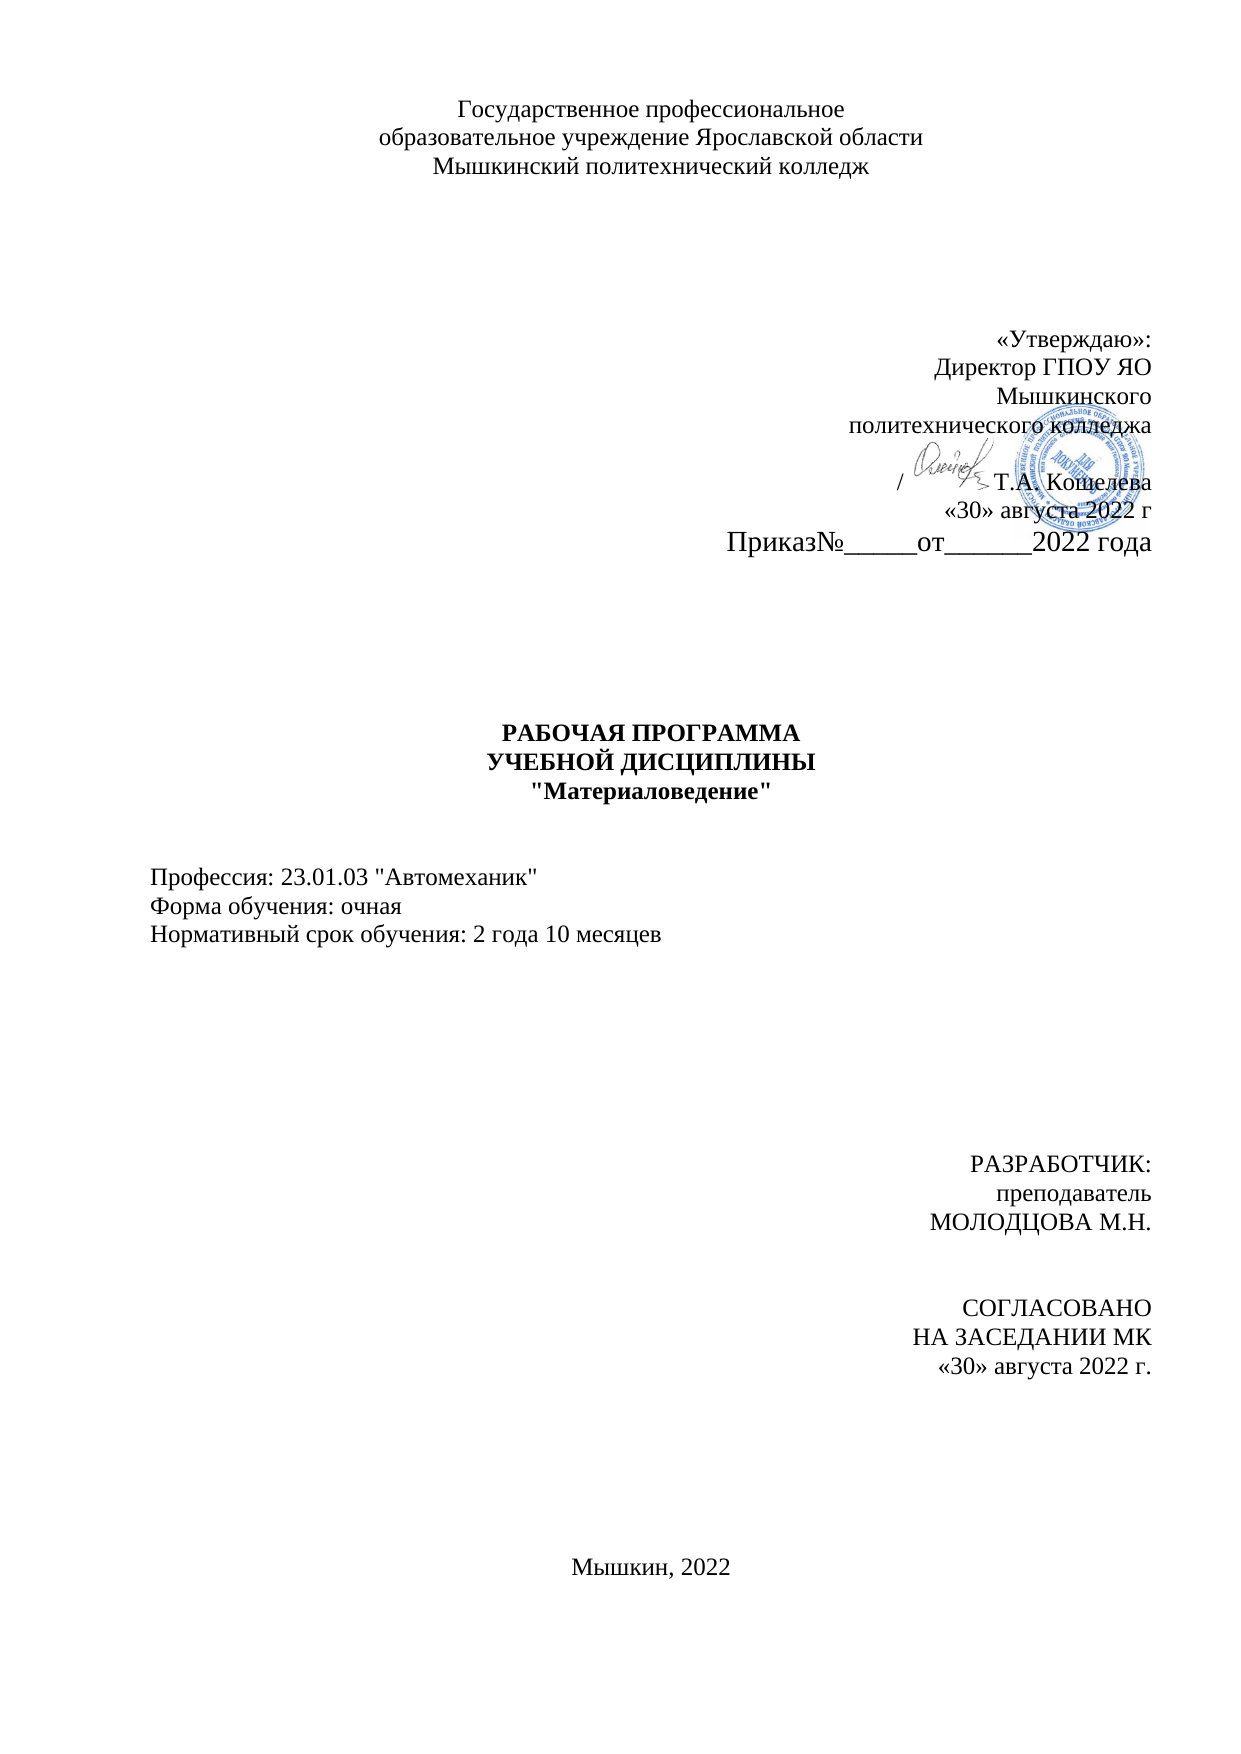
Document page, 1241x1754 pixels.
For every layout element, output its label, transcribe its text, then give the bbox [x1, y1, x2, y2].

text Мышкин, 2022 [150, 1552, 1152, 1581]
text Государственное профессиональное [150, 94, 1152, 122]
text РАБОЧАЯ ПРОГРАММА [150, 718, 1152, 747]
text Директор ГПОУ ЯО [150, 352, 1152, 381]
picture [903, 438, 994, 490]
text Профессия: 23.01.03 "Автомеханик" [150, 862, 1152, 891]
text Приказ№_____от______2022 года [150, 524, 1152, 558]
text "Материаловедение" [150, 776, 1152, 804]
text УЧЕБНОЙ ДИСЦИПЛИНЫ [150, 747, 1152, 776]
text Форма обучения: очная [150, 891, 1152, 919]
text Мышкинского [150, 381, 1152, 410]
text политехнического колледжа /Т.А. Кошелева [150, 410, 1152, 495]
text НА ЗАСЕДАНИИ МК [150, 1322, 1152, 1351]
text Разработчик: [150, 1149, 1152, 1178]
text «30» августа 2022 г [150, 495, 1152, 524]
text преподаватель [150, 1178, 1152, 1207]
text «30» августа 2022 г. [150, 1351, 1152, 1379]
text образовательное учреждение Ярославской области [150, 122, 1152, 151]
text СОГЛАСОВАНО [150, 1293, 1152, 1322]
text Нормативный срок обучения: 2 года 10 месяцев [150, 919, 1152, 948]
text Молодцова М.Н. [150, 1207, 1152, 1236]
text Мышкинский политехнический колледж [150, 151, 1152, 180]
text «Утверждаю»: [150, 324, 1152, 352]
